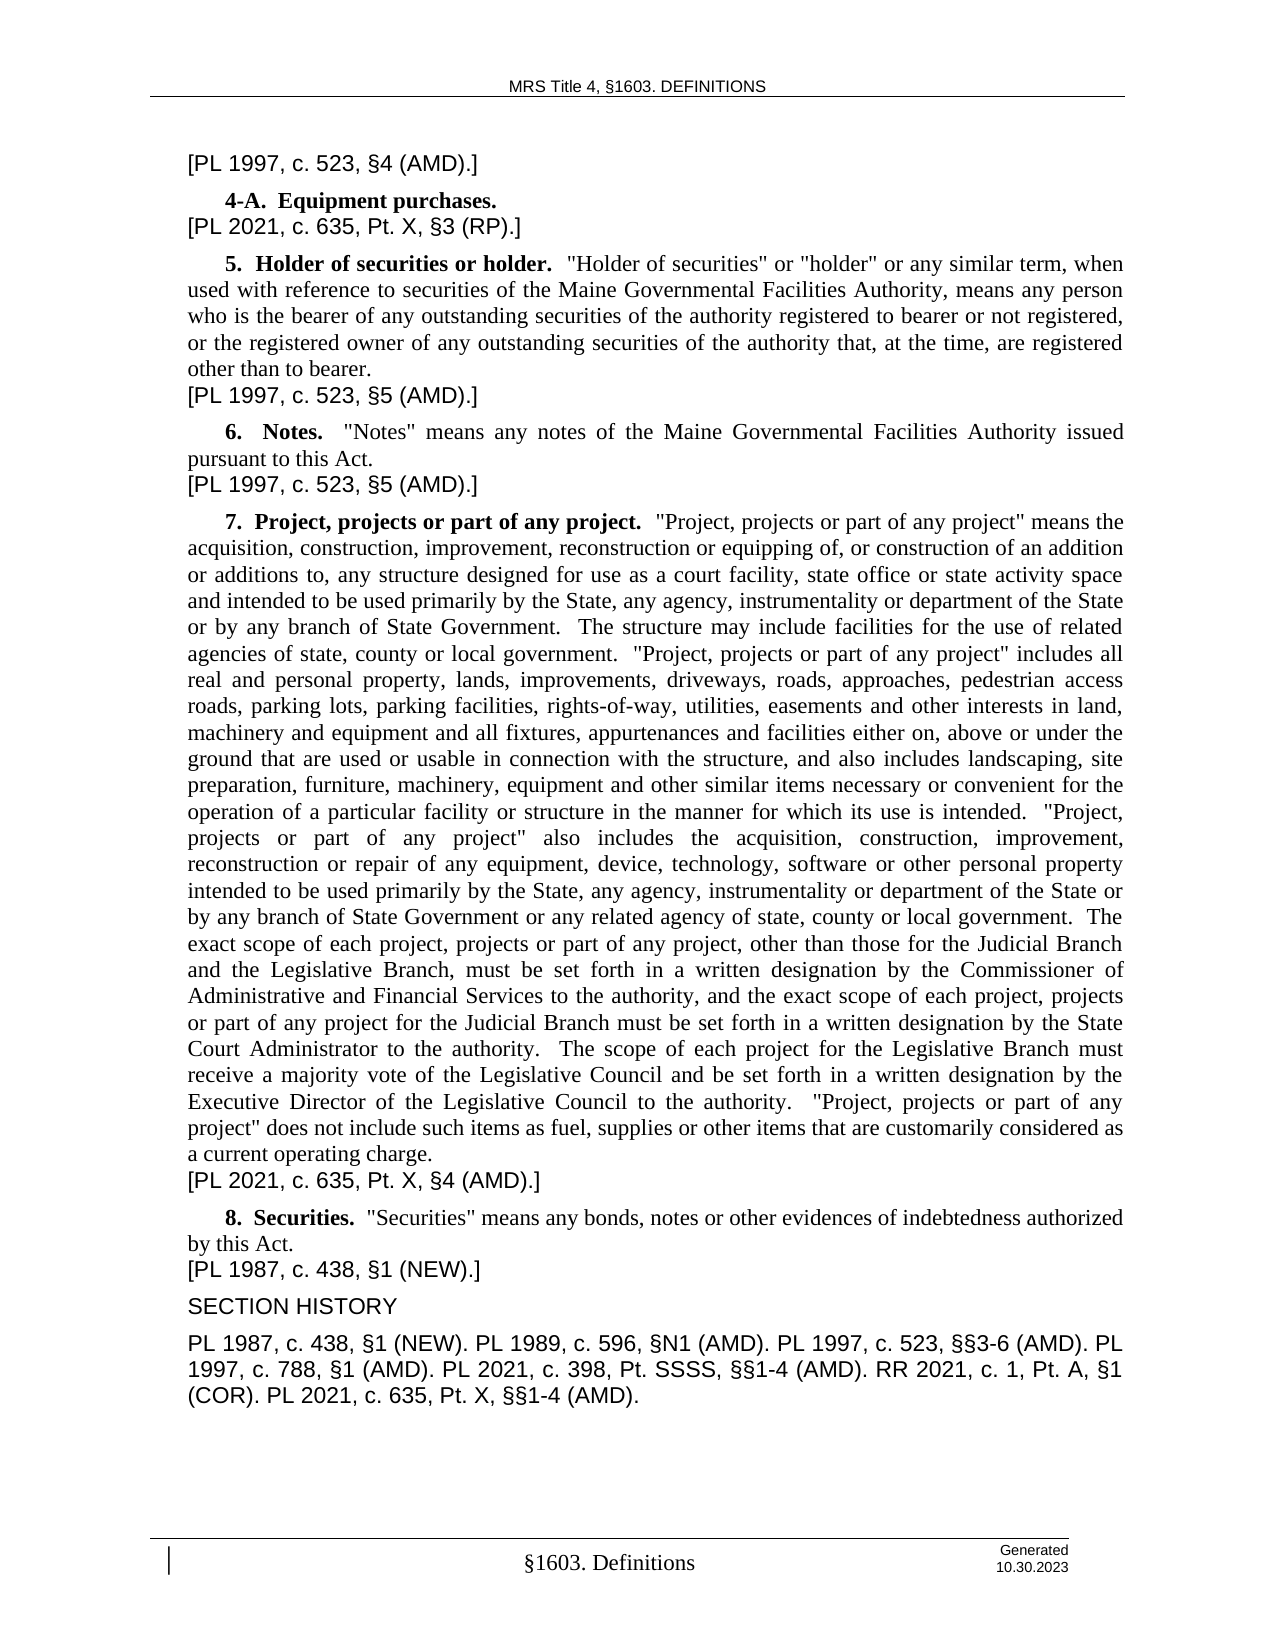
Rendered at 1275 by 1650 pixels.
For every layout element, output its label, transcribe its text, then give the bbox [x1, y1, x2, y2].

text 4-A. Equipment purchases. [187, 187, 1125, 213]
text SECTION HISTORY [187, 1293, 1125, 1319]
text [PL 2021, c. 635, Pt. X, §4 (AMD).] [187, 1167, 1125, 1193]
text [PL 1987, c. 438, §1 (NEW).] [187, 1256, 1125, 1283]
text [PL 1997, c. 523, §4 (AMD).] [187, 150, 1125, 176]
text 8. Securities. "Securities" means any bonds, notes or other evidences of indebtedness authorized by this Act. [187, 1203, 1125, 1256]
text 5. Holder of securities or holder. "Holder of securities" or "holder" or any similar term, when used with reference to securities of the Maine Governmental Facilities Authority, means any person who is the bearer of any outstanding securities of the authority registered to bearer or not registered, or the registered owner of any outstanding securities of the authority that, at the time, are registered other than to bearer. [187, 250, 1125, 382]
text PL 1987, c. 438, §1 (NEW). PL 1989, c. 596, §N1 (AMD). PL 1997, c. 523, §§3-6 (AMD). PL 1997, c. 788, §1 (AMD). PL 2021, c. 398, Pt. SSSS, §§1-4 (AMD). RR 2021, c. 1, Pt. A, §1 (COR). PL 2021, c. 635, Pt. X, §§1-4 (AMD). [187, 1330, 1125, 1409]
text [PL 1997, c. 523, §5 (AMD).] [187, 382, 1125, 408]
text [PL 2021, c. 635, Pt. X, §3 (RP).] [187, 213, 1125, 239]
text 7. Project, projects or part of any project. "Project, projects or part of any project" means the acquisition, construction, improvement, reconstruction or equipping of, or construction of an addition or additions to, any structure designed for use as a court facility, state office or state activity space and intended to be used primarily by the State, any agency, instrumentality or department of the State or by any branch of State Government. The structure may include facilities for the use of related agencies of state, county or local government. "Project, projects or part of any project" includes all real and personal property, lands, improvements, driveways, roads, approaches, pedestrian access roads, parking lots, parking facilities, rights-of-way, utilities, easements and other interests in land, machinery and equipment and all fixtures, appurtenances and facilities either on, above or under the ground that are used or usable in connection with the structure, and also includes landscaping, site preparation, furniture, machinery, equipment and other similar items necessary or convenient for the operation of a particular facility or structure in the manner for which its use is intended. "Project, projects or part of any project" also includes the acquisition, construction, improvement, reconstruction or repair of any equipment, device, technology, software or other personal property intended to be used primarily by the State, any agency, instrumentality or department of the State or by any branch of State Government or any related agency of state, county or local government. The exact scope of each project, projects or part of any project, other than those for the Judicial Branch and the Legislative Branch, must be set forth in a written designation by the Commissioner of Administrative and Financial Services to the authority, and the exact scope of each project, projects or part of any project for the Judicial Branch must be set forth in a written designation by the State Court Administrator to the authority. The scope of each project for the Legislative Branch must receive a majority vote of the Legislative Council and be set forth in a written designation by the Executive Director of the Legislative Council to the authority. "Project, projects or part of any project" does not include such items as fuel, supplies or other items that are customarily considered as a current operating charge. [187, 508, 1125, 1167]
text 6. Notes. "Notes" means any notes of the Maine Governmental Facilities Authority issued pursuant to this Act. [187, 418, 1125, 471]
text [PL 1997, c. 523, §5 (AMD).] [187, 471, 1125, 497]
